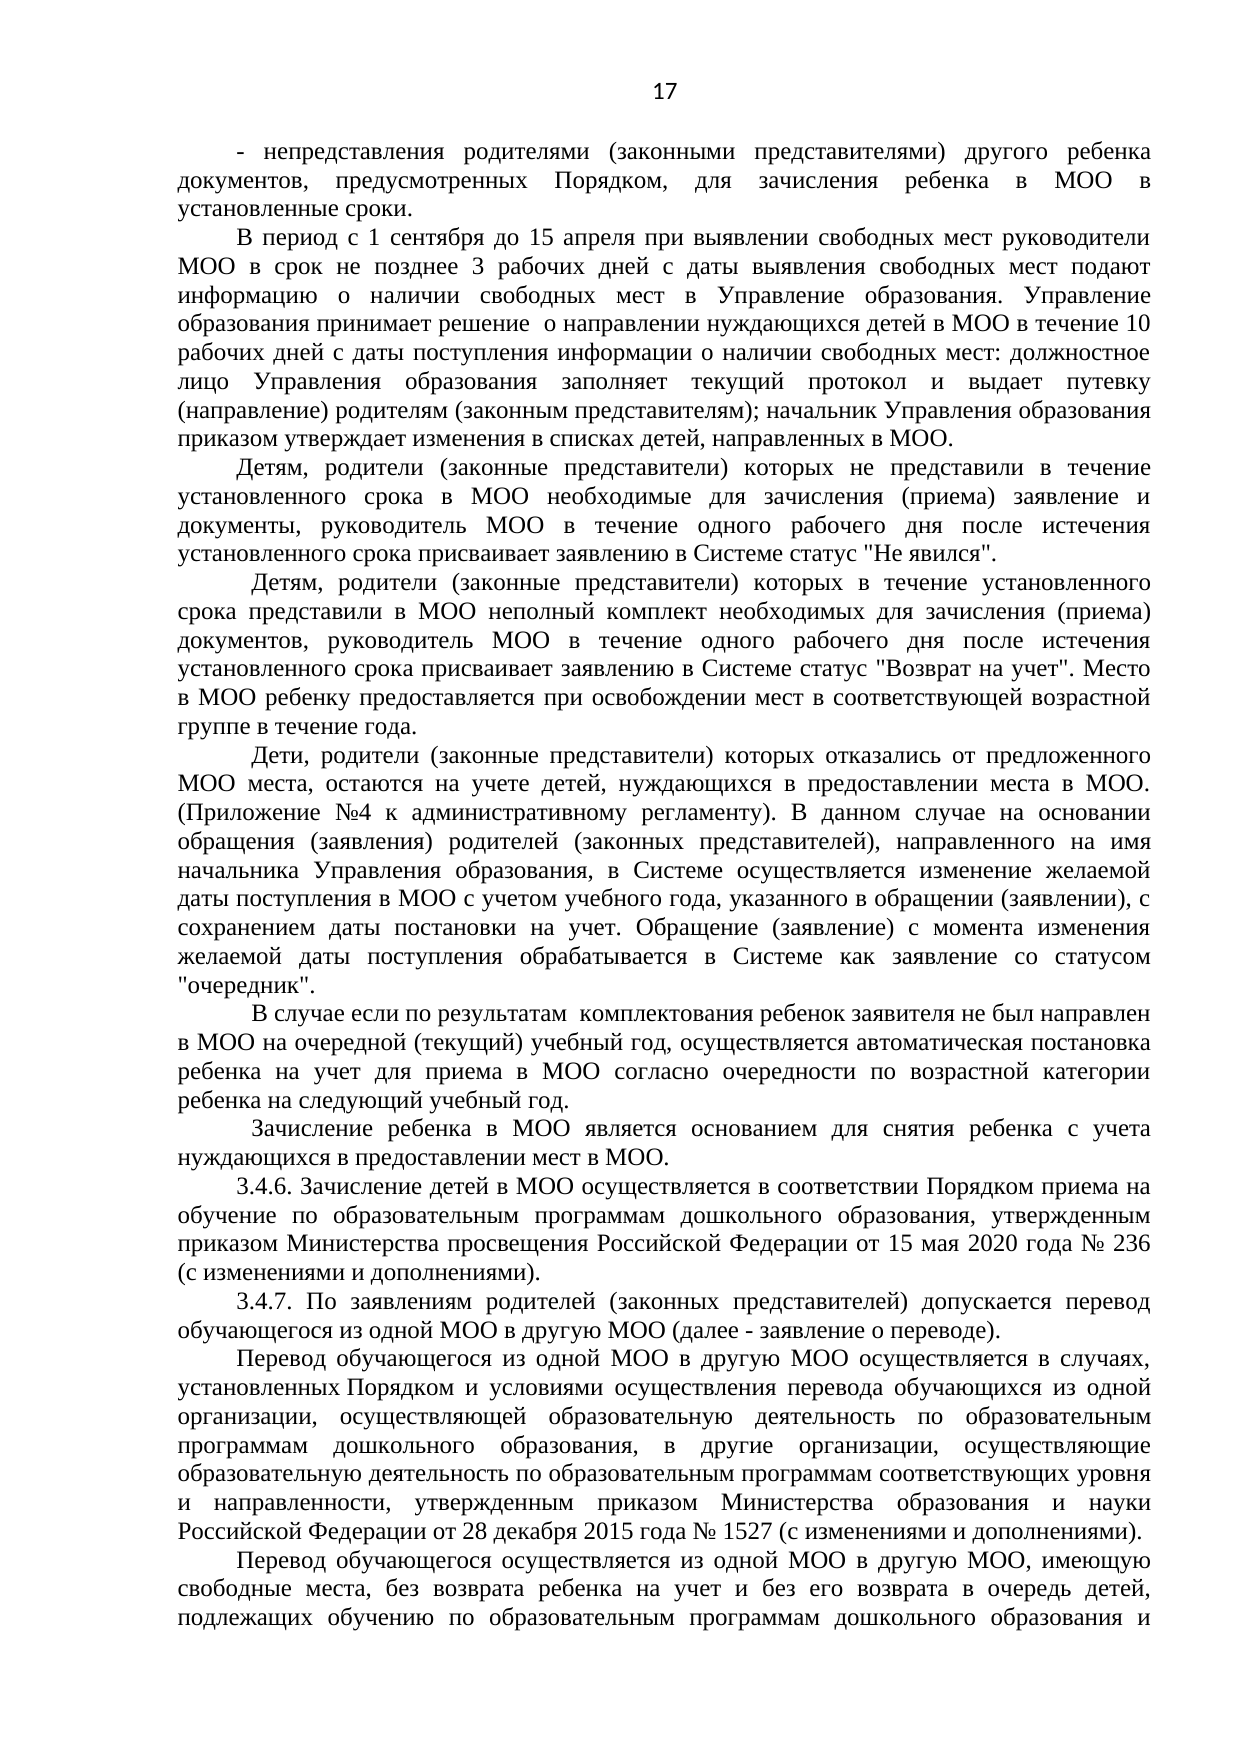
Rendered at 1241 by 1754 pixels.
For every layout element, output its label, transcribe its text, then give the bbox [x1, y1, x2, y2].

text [177, 1545, 1152, 1631]
text - непредставления родителями (законными представителями) другого ребенка документов, предусмотренных Порядком, для зачисления ребенка в МОО в установленные сроки. [177, 136, 1152, 222]
text Зачисление ребенка в МОО является основанием для снятия ребенка с учета нуждающихся в предоставлении мест в МОО. [177, 1113, 1152, 1171]
text 3.4.6. Зачисление детей в МОО осуществляется в соответствии Порядком приема на обучение по образовательным программам дошкольного образования, утвержденным приказом Министерства просвещения Российской Федерации от 15 мая 2020 года № 236 (с изменениями и дополнениями). [177, 1171, 1152, 1286]
text В случае если по результатам комплектования ребенок заявителя не был направлен в МОО на очередной (текущий) учебный год, осуществляется автоматическая постановка ребенка на учет для приема в МОО согласно очередности по возрастной категории ребенка на следующий учебный год. [177, 998, 1152, 1113]
text 3.4.7. По заявлениям родителей (законных представителей) допускается перевод обучающегося из одной МОО в другую МОО (далее - заявление о переводе). [177, 1286, 1152, 1343]
text В период с 1 сентября до 15 апреля при выявлении свободных мест руководители МОО в срок не позднее 3 рабочих дней с даты выявления свободных мест подают информацию о наличии свободных мест в Управление образования. Управление образования принимает решение о направлении нуждающихся детей в МОО в течение 10 рабочих дней с даты поступления информации о наличии свободных мест: должностное лицо Управления образования заполняет текущий протокол и выдает путевку (направление) родителям (законным представителям); начальник Управления образования приказом утверждает изменения в списках детей, направленных в МОО. [177, 222, 1152, 452]
text Детям, родители (законные представители) которых в течение установленного срока представили в МОО неполный комплект необходимых для зачисления (приема) документов, руководитель МОО в течение одного рабочего дня после истечения установленного срока присваивает заявлению в Системе статус "Возврат на учет". Место в МОО ребенку предоставляется при освобождении мест в соответствующей возрастной группе в течение года. [177, 567, 1152, 740]
text Перевод обучающегося из одной МОО в другую МОО осуществляется в случаях, установленных Порядком и условиями осуществления перевода обучающихся из одной организации, осуществляющей образовательную деятельность по образовательным программам дошкольного образования, в другие организации, осуществляющие образовательную деятельность по образовательным программам соответствующих уровня и направленности, утвержденным приказом Министерства образования и науки Российской Федерации от 28 декабря 2015 года № 1527 (с изменениями и дополнениями). [177, 1343, 1152, 1545]
text Детям, родители (законные представители) которых не представили в течение установленного срока в МОО необходимые для зачисления (приема) заявление и документы, руководитель МОО в течение одного рабочего дня после истечения установленного срока присваивает заявлению в Системе статус "Не явился". [177, 452, 1152, 567]
text Дети, родители (законные представители) которых отказались от предложенного МОО места, остаются на учете детей, нуждающихся в предоставлении места в МОО. (Приложение №4 к административному регламенту). В данном случае на основании обращения (заявления) родителей (законных представителей), направленного на имя начальника Управления образования, в Системе осуществляется изменение желаемой даты поступления в МОО с учетом учебного года, указанного в обращении (заявлении), с сохранением даты постановки на учет. Обращение (заявление) с момента изменения желаемой даты поступления обрабатывается в Системе как заявление со статусом "очередник". [177, 740, 1152, 998]
